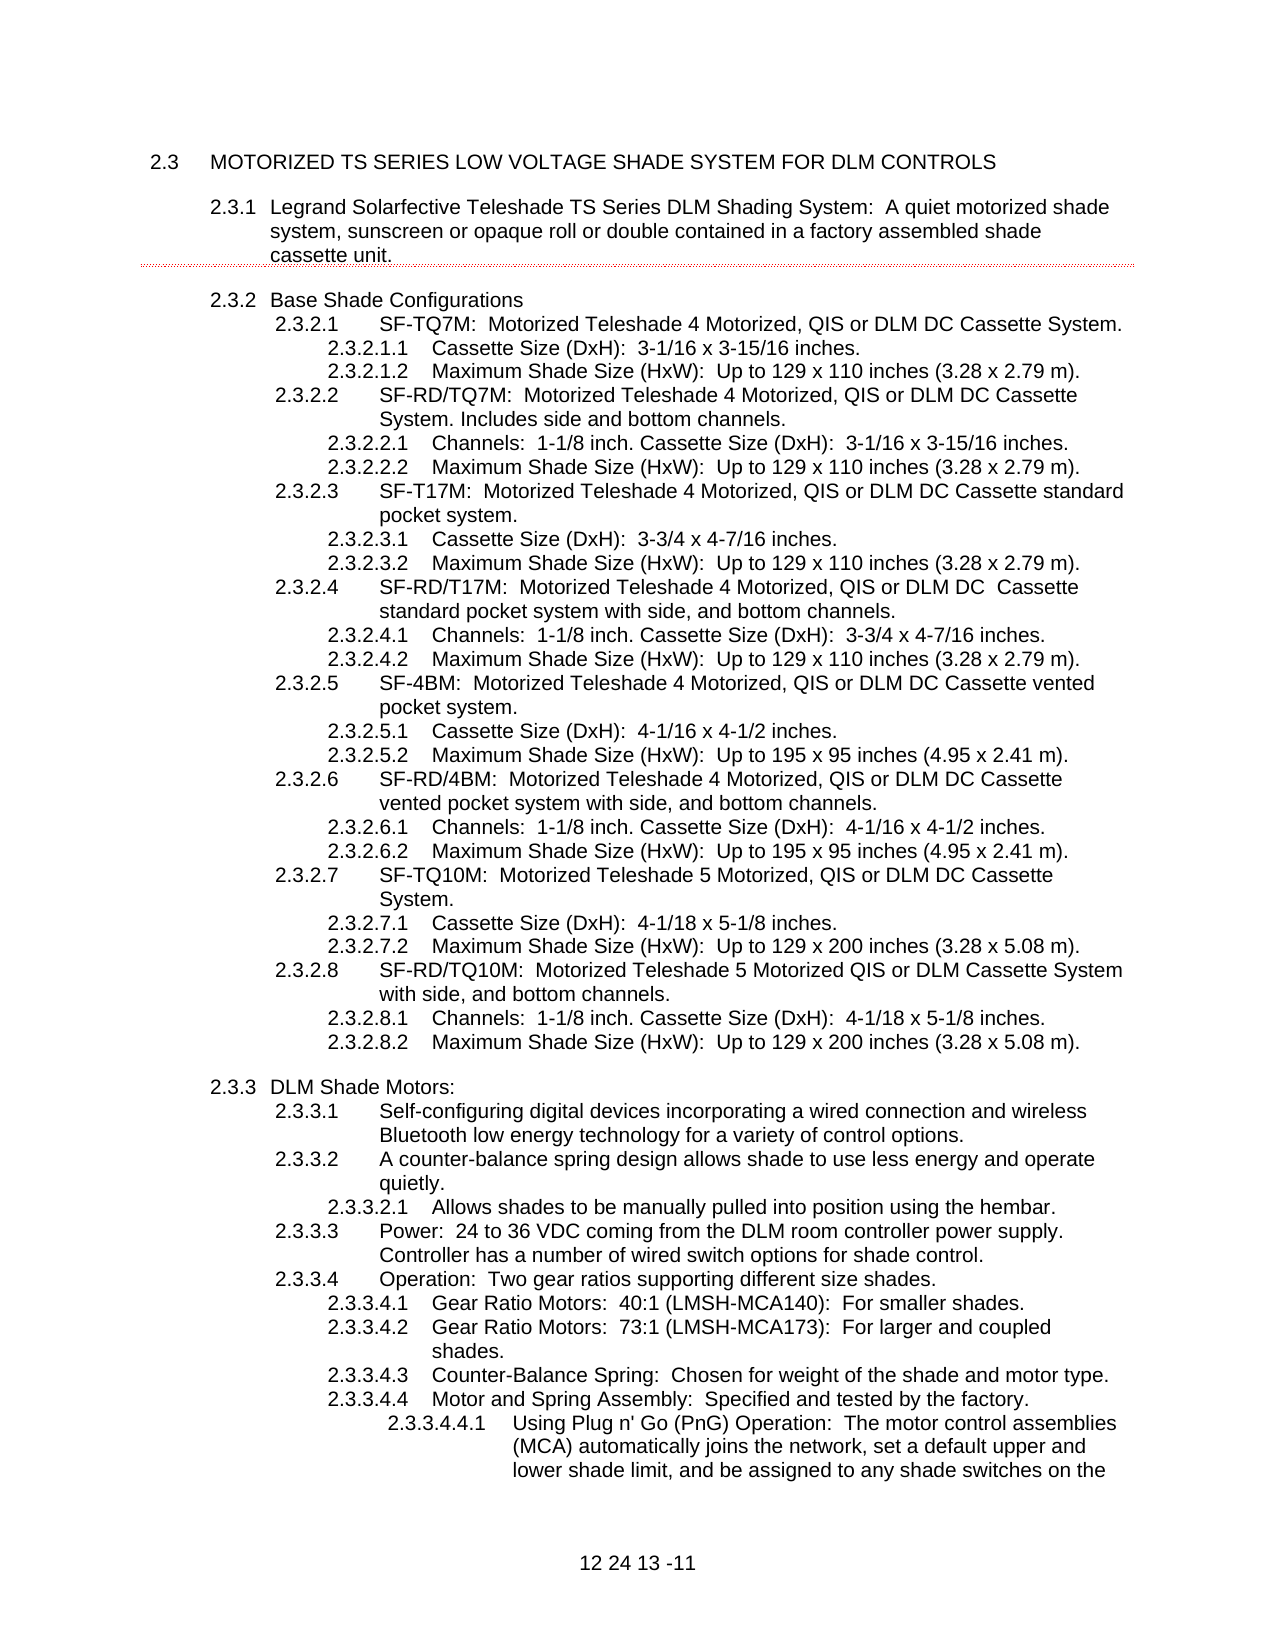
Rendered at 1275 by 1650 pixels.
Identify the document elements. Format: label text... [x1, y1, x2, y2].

list Maximum Shade Size (HxW): Up to 129 x 110 inches (3.28 x 2.79 m). [327, 455, 1125, 479]
list Maximum Shade Size (HxW): Up to 129 x 110 inches (3.28 x 2.79 m). [327, 359, 1125, 383]
list Maximum Shade Size (HxW): Up to 129 x 110 inches (3.28 x 2.79 m). [327, 647, 1125, 671]
list Maximum Shade Size (HxW): Up to 129 x 110 inches (3.28 x 2.79 m). [327, 551, 1125, 575]
list Self-configuring digital devices incorporating a wired connection and wireless Bluetooth low energy technology for a variety of control options. [275, 1099, 1125, 1147]
list Maximum Shade Size (HxW): Up to 129 x 200 inches (3.28 x 5.08 m). [327, 934, 1125, 958]
list SF-TQ7M: Motorized Teleshade 4 Motorized, QIS or DLM DC Cassette System. [275, 311, 1125, 335]
list Maximum Shade Size (HxW): Up to 129 x 200 inches (3.28 x 5.08 m). [327, 1030, 1125, 1054]
list SF-TQ10M: Motorized Teleshade 5 Motorized, QIS or DLM DC Cassette System. [275, 862, 1125, 910]
list SF-4BM: Motorized Teleshade 4 Motorized, QIS or DLM DC Cassette vented pocket system. [275, 671, 1125, 719]
list SF-RD/4BM: Motorized Teleshade 4 Motorized, QIS or DLM DC Cassette vented pocket system with side, and bottom channels. [275, 767, 1125, 814]
list Maximum Shade Size (HxW): Up to 195 x 95 inches (4.95 x 2.41 m). [327, 838, 1125, 862]
list SF-T17M: Motorized Teleshade 4 Motorized, QIS or DLM DC Cassette standard pocket system. [275, 479, 1125, 527]
list A counter-balance spring design allows shade to use less energy and operate quietly. [275, 1147, 1125, 1195]
list Channels: 1-1/8 inch. Cassette Size (DxH): 3-3/4 x 4-7/16 inches. [327, 623, 1125, 647]
list DLM Shade Motors: [210, 1075, 1125, 1099]
list Channels: 1-1/8 inch. Cassette Size (DxH): 4-1/18 x 5-1/8 inches. [327, 1006, 1125, 1030]
list SF-RD/TQ10M: Motorized Teleshade 5 Motorized QIS or DLM Cassette System with side, and bottom channels. [275, 958, 1125, 1006]
list Channels: 1-1/8 inch. Cassette Size (DxH): 4-1/16 x 4-1/2 inches. [327, 814, 1125, 838]
list Motor and Spring Assembly: Specified and tested by the factory. [327, 1386, 1125, 1410]
list SF-RD/T17M: Motorized Teleshade 4 Motorized, QIS or DLM DC Cassette standard pocket system with side, and bottom channels. [275, 575, 1125, 623]
list Legrand Solarfective Teleshade TS Series DLM Shading System: A quiet motorized shade system, sunscreen or opaque roll or double contained in a factory assembled shade cassette unit. [210, 195, 1125, 267]
list Counter-Balance Spring: Chosen for weight of the shade and motor type. [327, 1362, 1125, 1386]
list SF-RD/TQ7M: Motorized Teleshade 4 Motorized, QIS or DLM DC Cassette System. Includes side and bottom channels. [275, 383, 1125, 431]
list Cassette Size (DxH): 3-1/16 x 3-15/16 inches. [327, 335, 1125, 359]
list Allows shades to be manually pulled into position using the hembar. [327, 1195, 1125, 1219]
list Channels: 1-1/8 inch. Cassette Size (DxH): 3-1/16 x 3-15/16 inches. [327, 431, 1125, 455]
list Cassette Size (DxH): 4-1/16 x 4-1/2 inches. [327, 719, 1125, 743]
list Operation: Two gear ratios supporting different size shades. [275, 1267, 1125, 1291]
list Maximum Shade Size (HxW): Up to 195 x 95 inches (4.95 x 2.41 m). [327, 743, 1125, 767]
list Power: 24 to 36 VDC coming from the DLM room controller power supply. Controller has a number of wired switch options for shade control. [275, 1219, 1125, 1267]
list Gear Ratio Motors: 73:1 (LMSH-MCA173): For larger and coupled shades. [327, 1314, 1125, 1362]
list MOTORIZED TS SERIES LOW VOLTAGE SHADE SYSTEM FOR DLM CONTROLS [150, 150, 1125, 174]
list Cassette Size (DxH): 3-3/4 x 4-7/16 inches. [327, 527, 1125, 551]
list Base Shade Configurations [210, 287, 1125, 311]
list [387, 1410, 1125, 1482]
list Gear Ratio Motors: 40:1 (LMSH-MCA140): For smaller shades. [327, 1291, 1125, 1314]
list Cassette Size (DxH): 4-1/18 x 5-1/8 inches. [327, 910, 1125, 934]
